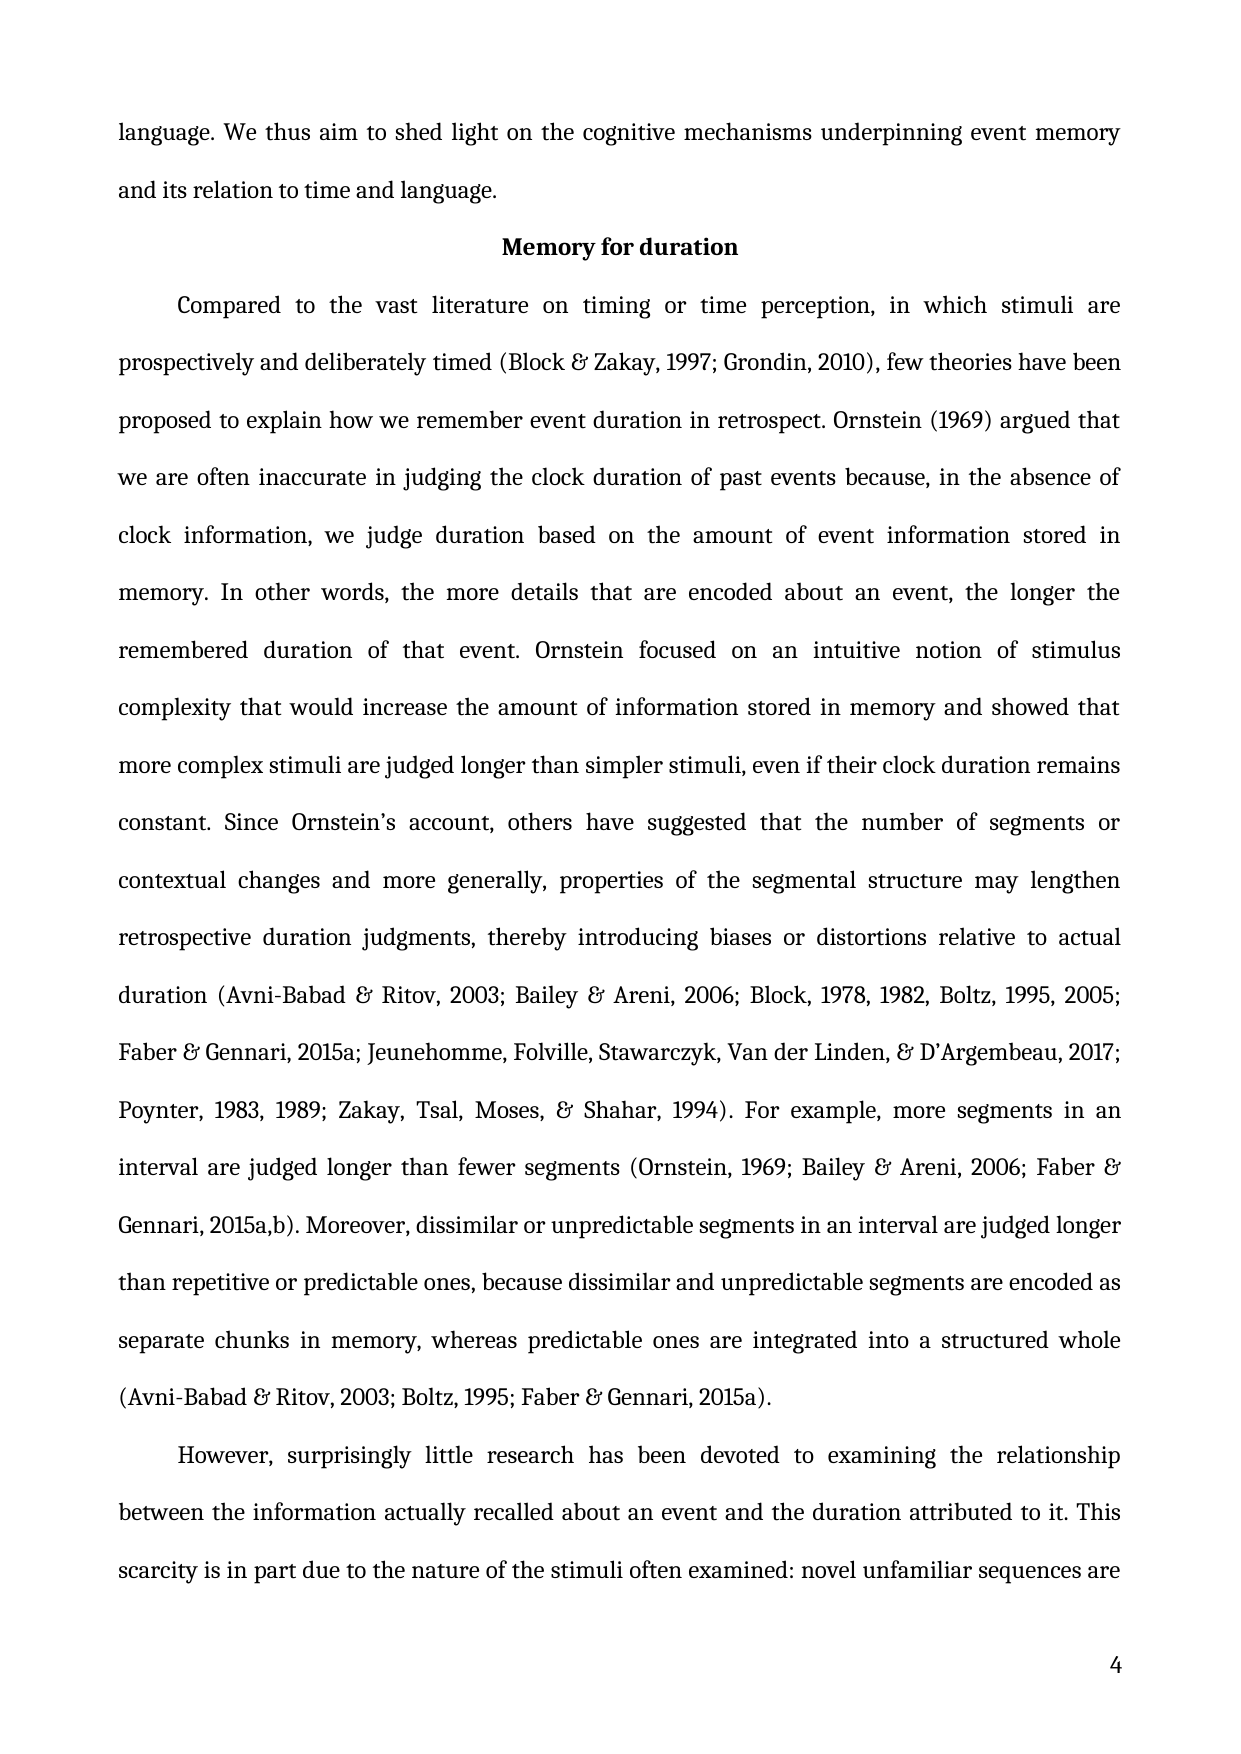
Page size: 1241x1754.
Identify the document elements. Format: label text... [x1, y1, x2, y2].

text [118, 1441, 1122, 1584]
text Compared to the vast literature on timing or time perception, in which stimuli are prospectively and deliberately timed (Block & Zakay, 1997; Grondin, 2010), few theories have been proposed to explain how we remember event duration in retrospect. Ornstein (1969) argued that we are often inaccurate in judging the clock duration of past events because, in the absence of clock information, we judge duration based on the amount of event information stored in memory. In other words, the more details that are encoded about an event, the longer the remembered duration of that event. Ornstein focused on an intuitive notion of stimulus complexity that would increase the amount of information stored in memory and showed that more complex stimuli are judged longer than simpler stimuli, even if their clock duration remains constant. Since Ornstein’s account, others have suggested that the number of segments or contextual changes and more generally, properties of the segmental structure may lengthen retrospective duration judgments, thereby introducing biases or distortions relative to actual duration (Avni-Babad & Ritov, 2003; Bailey & Areni, 2006; Block, 1978, 1982, Boltz, 1995, 2005; Faber & Gennari, 2015a; Jeunehomme, Folville, Stawarczyk, Van der Linden, & D’Argembeau, 2017; Poynter, 1983, 1989; Zakay, Tsal, Moses, & Shahar, 1994). For example, more segments in an interval are judged longer than fewer segments (Ornstein, 1969; Bailey & Areni, 2006; Faber & Gennari, 2015a,b). Moreover, dissimilar or unpredictable segments in an interval are judged longer than repetitive or predictable ones, because dissimilar and unpredictable segments are encoded as separate chunks in memory, whereas predictable ones are integrated into a structured whole (Avni-Babad & Ritov, 2003; Boltz, 1995; Faber & Gennari, 2015a). [118, 291, 1122, 1412]
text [118, 118, 1122, 204]
text Memory for duration [118, 233, 1122, 262]
